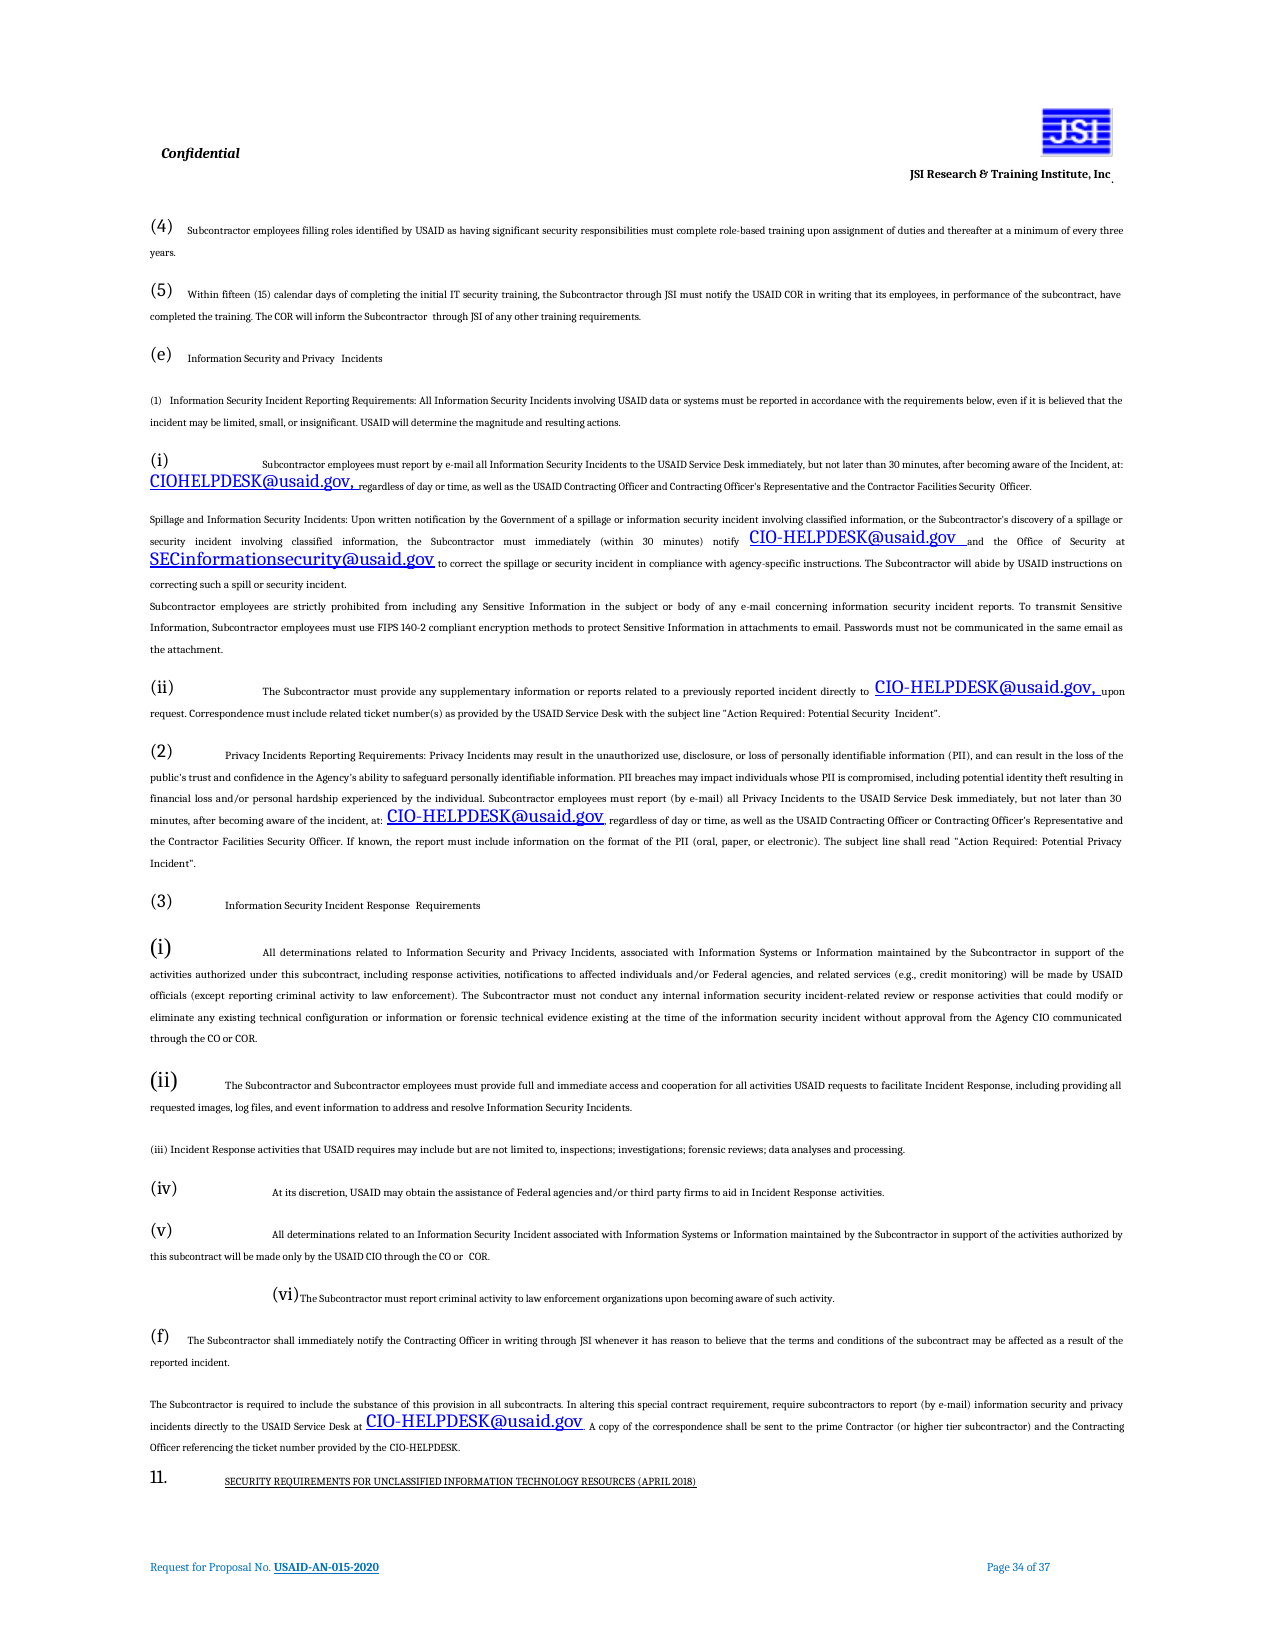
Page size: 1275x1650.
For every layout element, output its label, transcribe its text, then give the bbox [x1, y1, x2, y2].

text (1) Information Security Incident Reporting Requirements: All Information Security Incidents involving USAID data or systems must be reported in accordance with the requirements below, even if it is believed that the incident may be limited, small, or insignificant. USAID will determine the magnitude and resulting actions. [150, 386, 1125, 429]
list Subcontractor employees filling roles identified by USAID as having significant security responsibilities must complete role-based training upon assignment of duties and thereafter at a minimum of every three years. [150, 216, 1125, 259]
text The Subcontractor is required to include the substance of this provision in all subcontracts. In altering this special contract requirement, require subcontractors to report (by e-mail) information security and privacy incidents directly to the USAID Service Desk at CIO-HELPDESK@usaid.gov. A copy of the correspondence shall be sent to the prime Contractor (or higher tier subcontractor) and the Contracting Officer referencing the ticket number provided by the CIO-HELPDESK. [150, 1389, 1125, 1454]
list Information Security and Privacy Incidents [150, 343, 1125, 365]
list Subcontractor employees must report by e-mail all Information Security Incidents to the USAID Service Desk immediately, but not later than 30 minutes, after becoming aware of the Incident, at: CIOHELPDESK@usaid.gov, regardless of day or time, as well as the USAID Contracting Officer and Contracting Officer's Representative and the Contractor Facilities Security Officer. [150, 449, 1125, 492]
list SECURITY REQUIREMENTS FOR UNCLASSIFIED INFORMATION TECHNOLOGY RESOURCES (APRIL 2018) [150, 1467, 1125, 1488]
list Information Security Incident Response Requirements [150, 891, 1125, 912]
list At its discretion, USAID may obtain the assistance of Federal agencies and/or third party firms to aid in Incident Response activities. [150, 1177, 1125, 1199]
list All determinations related to Information Security and Privacy Incidents, associated with Information Systems or Information maintained by the Subcontractor in support of the activities authorized under this subcontract, including response activities, notifications to affected individuals and/or Federal agencies, and related services (e.g., credit monitoring) will be made by USAID officials (except reporting criminal activity to law enforcement). The Subcontractor must not conduct any internal information security incident-related review or response activities that could modify or eliminate any existing technical configuration or information or forensic technical evidence existing at the time of the information security incident without approval from the Agency CIO communicated through the CO or COR. [150, 933, 1125, 1046]
list The Subcontractor shall immediately notify the Contracting Officer in writing through JSI whenever it has reason to believe that the terms and conditions of the subcontract may be affected as a result of the reported incident. [150, 1326, 1125, 1369]
list The Subcontractor must report criminal activity to law enforcement organizations upon becoming aware of such activity. [272, 1283, 1125, 1305]
list Within fifteen (15) calendar days of completing the initial IT security training, the Subcontractor through JSI must notify the USAID COR in writing that its employees, in performance of the subcontract, have completed the training. The COR will inform the Subcontractor through JSI of any other training requirements. [150, 279, 1125, 322]
list All determinations related to an Information Security Incident associated with Information Systems or Information maintained by the Subcontractor in support of the activities authorized by this subcontract will be made only by the USAID CIO through the CO or COR. [150, 1219, 1125, 1263]
list Spillage and Information Security Incidents: Upon written notification by the Government of a spillage or information security incident involving classified information, or the Subcontractor's discovery of a spillage or security incident involving classified information, the Subcontractor must immediately (within 30 minutes) notify CIO-HELPDESK@usaid.gov and the Office of Security at SECinformationsecurity@usaid.gov to correct the spillage or security incident in compliance with agency-specific instructions. The Subcontractor will abide by USAID instructions on correcting such a spill or security incident. [150, 505, 1125, 591]
list Subcontractor employees are strictly prohibited from including any Sensitive Information in the subject or body of any e-mail concerning information security incident reports. To transmit Sensitive Information, Subcontractor employees must use FIPS 140-2 compliant encryption methods to protect Sensitive Information in attachments to email. Passwords must not be communicated in the same email as the attachment. [150, 591, 1125, 656]
picture [1040, 108, 1114, 158]
text (iii) Incident Response activities that USAID requires may include but are not limited to, inspections; investigations; forensic reviews; data analyses and processing. [150, 1135, 1125, 1156]
list Privacy Incidents Reporting Requirements: Privacy Incidents may result in the unauthorized use, disclosure, or loss of personally identifiable information (PII), and can result in the loss of the public's trust and confidence in the Agency's ability to safeguard personally identifiable information. PII breaches may impact individuals whose PII is compromised, including potential identity theft resulting in financial loss and/or personal hardship experienced by the individual. Subcontractor employees must report (by e-mail) all Privacy Incidents to the USAID Service Desk immediately, but not later than 30 minutes, after becoming aware of the incident, at: CIO-HELPDESK@usaid.gov, regardless of day or time, as well as the USAID Contracting Officer or Contracting Officer's Representative and the Contractor Facilities Security Officer. If known, the report must include information on the format of the PII (oral, paper, or electronic). The subject line shall read "Action Required: Potential Privacy Incident". [150, 741, 1125, 870]
list The Subcontractor must provide any supplementary information or reports related to a previously reported incident directly to CIO-HELPDESK@usaid.gov, upon request. Correspondence must include related ticket number(s) as provided by the USAID Service Desk with the subject line "Action Required: Potential Security Incident". [150, 677, 1125, 720]
list The Subcontractor and Subcontractor employees must provide full and immediate access and cooperation for all activities USAID requests to facilitate Incident Response, including providing all requested images, log files, and event information to address and resolve Information Security Incidents. [150, 1066, 1125, 1114]
